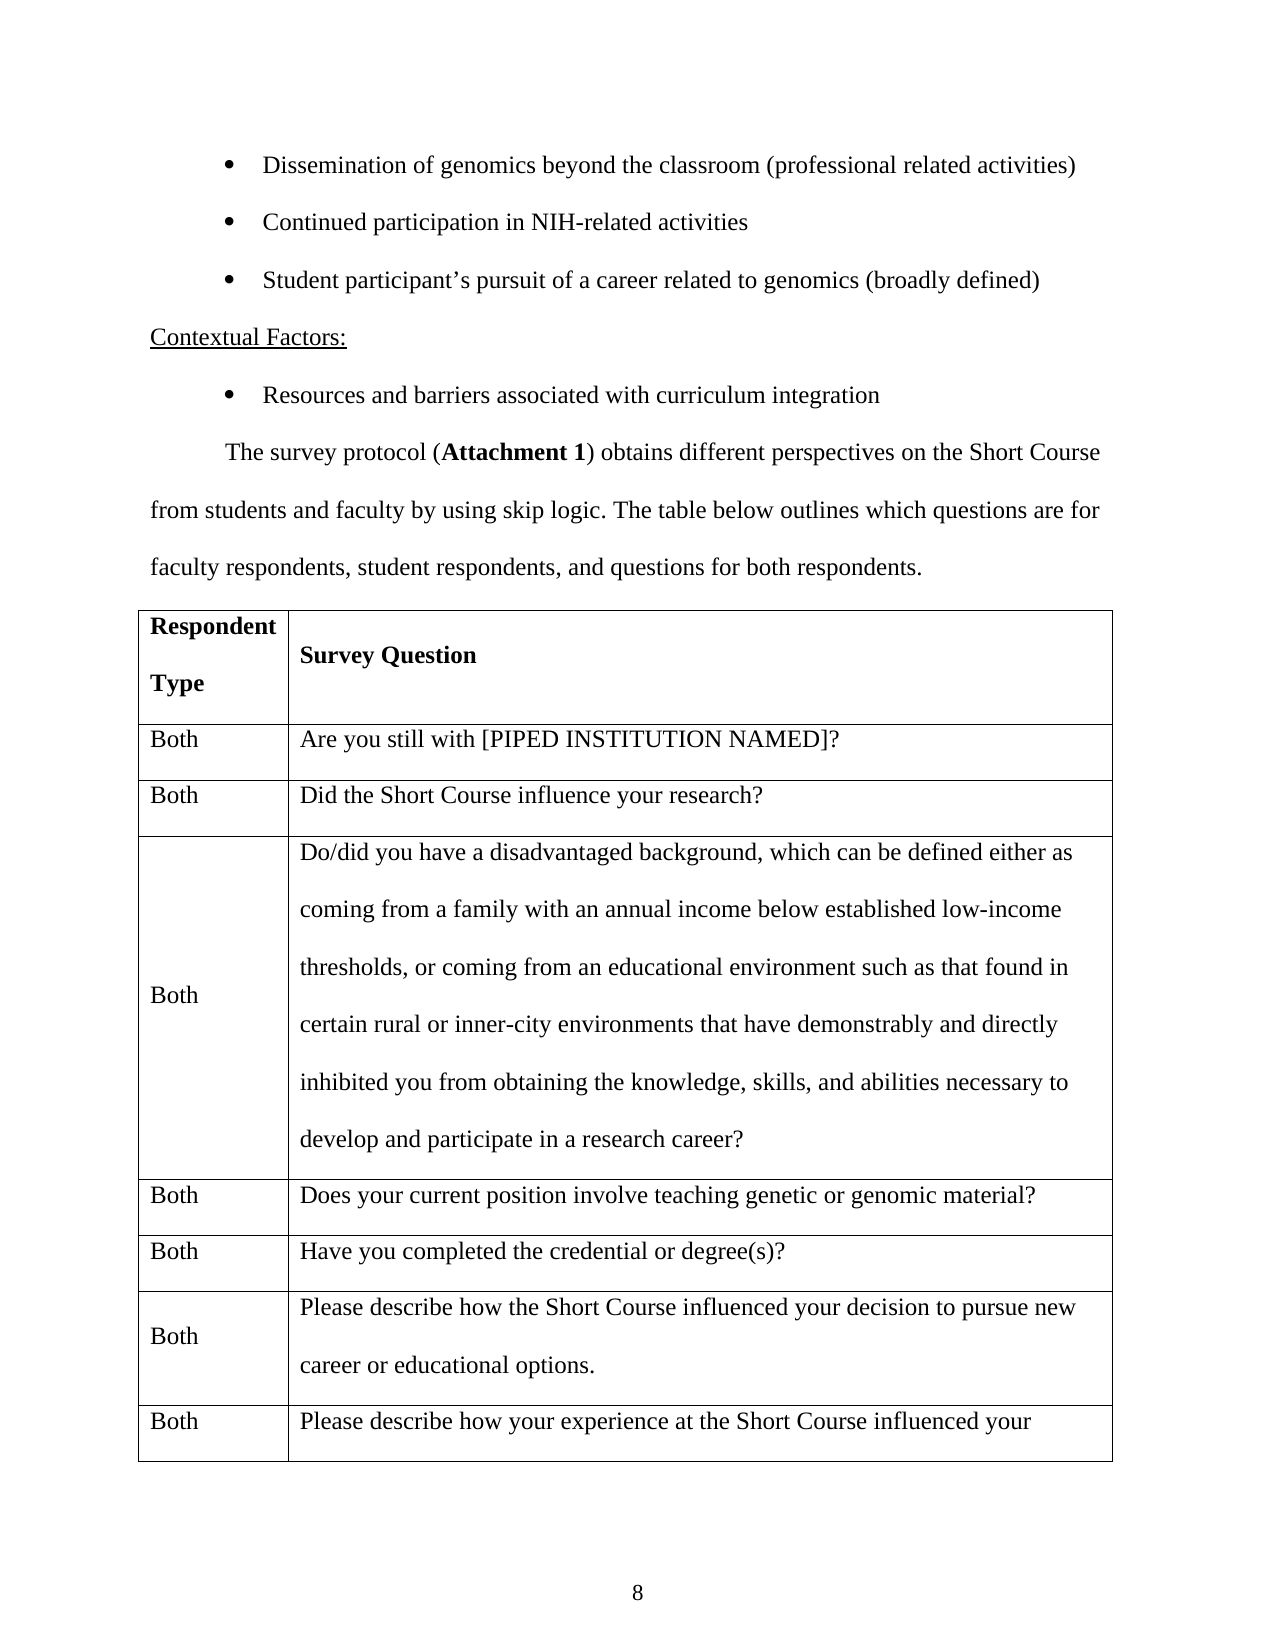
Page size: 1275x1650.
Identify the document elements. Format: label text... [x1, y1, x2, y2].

list Dissemination of genomics beyond the classroom (professional related activities) [225, 150, 1125, 179]
list The survey protocol (Attachment 1) obtains different perspectives on the Short Course from students and faculty by using skip logic. The table below outlines which questions are for faculty respondents, student respondents, and questions for both respondents. [150, 437, 1125, 581]
list Resources and barriers associated with curriculum integration [225, 380, 1125, 409]
table_cell Both [139, 1292, 288, 1405]
table_header Survey Question [289, 611, 1112, 723]
table_cell Are you still with [PIPED INSTITUTION NAMED]? [289, 725, 1112, 779]
list Continued participation in NIH-related activities [225, 207, 1125, 236]
text Contextual Factors: [150, 322, 1125, 351]
table_cell Both [139, 1406, 288, 1461]
table_cell Both [139, 781, 288, 836]
table_cell Both [139, 1180, 288, 1235]
table_cell Do/did you have a disadvantaged background, which can be defined either as coming from a family with an annual income below established low-income thresholds, or coming from an educational environment such as that found in certain rural or inner-city environments that have demonstrably and directly inhibited you from obtaining the knowledge, skills, and abilities necessary to develop and participate in a research career? [289, 837, 1112, 1179]
table_cell Please describe how the Short Course influenced your decision to pursue new career or educational options. [289, 1292, 1112, 1405]
table_header Respondent Type [139, 611, 288, 723]
table_cell Both [139, 837, 288, 1179]
table_cell Does your current position involve teaching genetic or genomic material? [289, 1180, 1112, 1235]
table_cell Did the Short Course influence your research? [289, 781, 1112, 836]
table_cell Have you completed the credential or degree(s)? [289, 1236, 1112, 1291]
table_cell Both [139, 725, 288, 779]
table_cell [289, 1406, 1112, 1461]
list Student participant’s pursuit of a career related to genomics (broadly defined) [225, 265, 1125, 294]
table_cell Both [139, 1236, 288, 1291]
